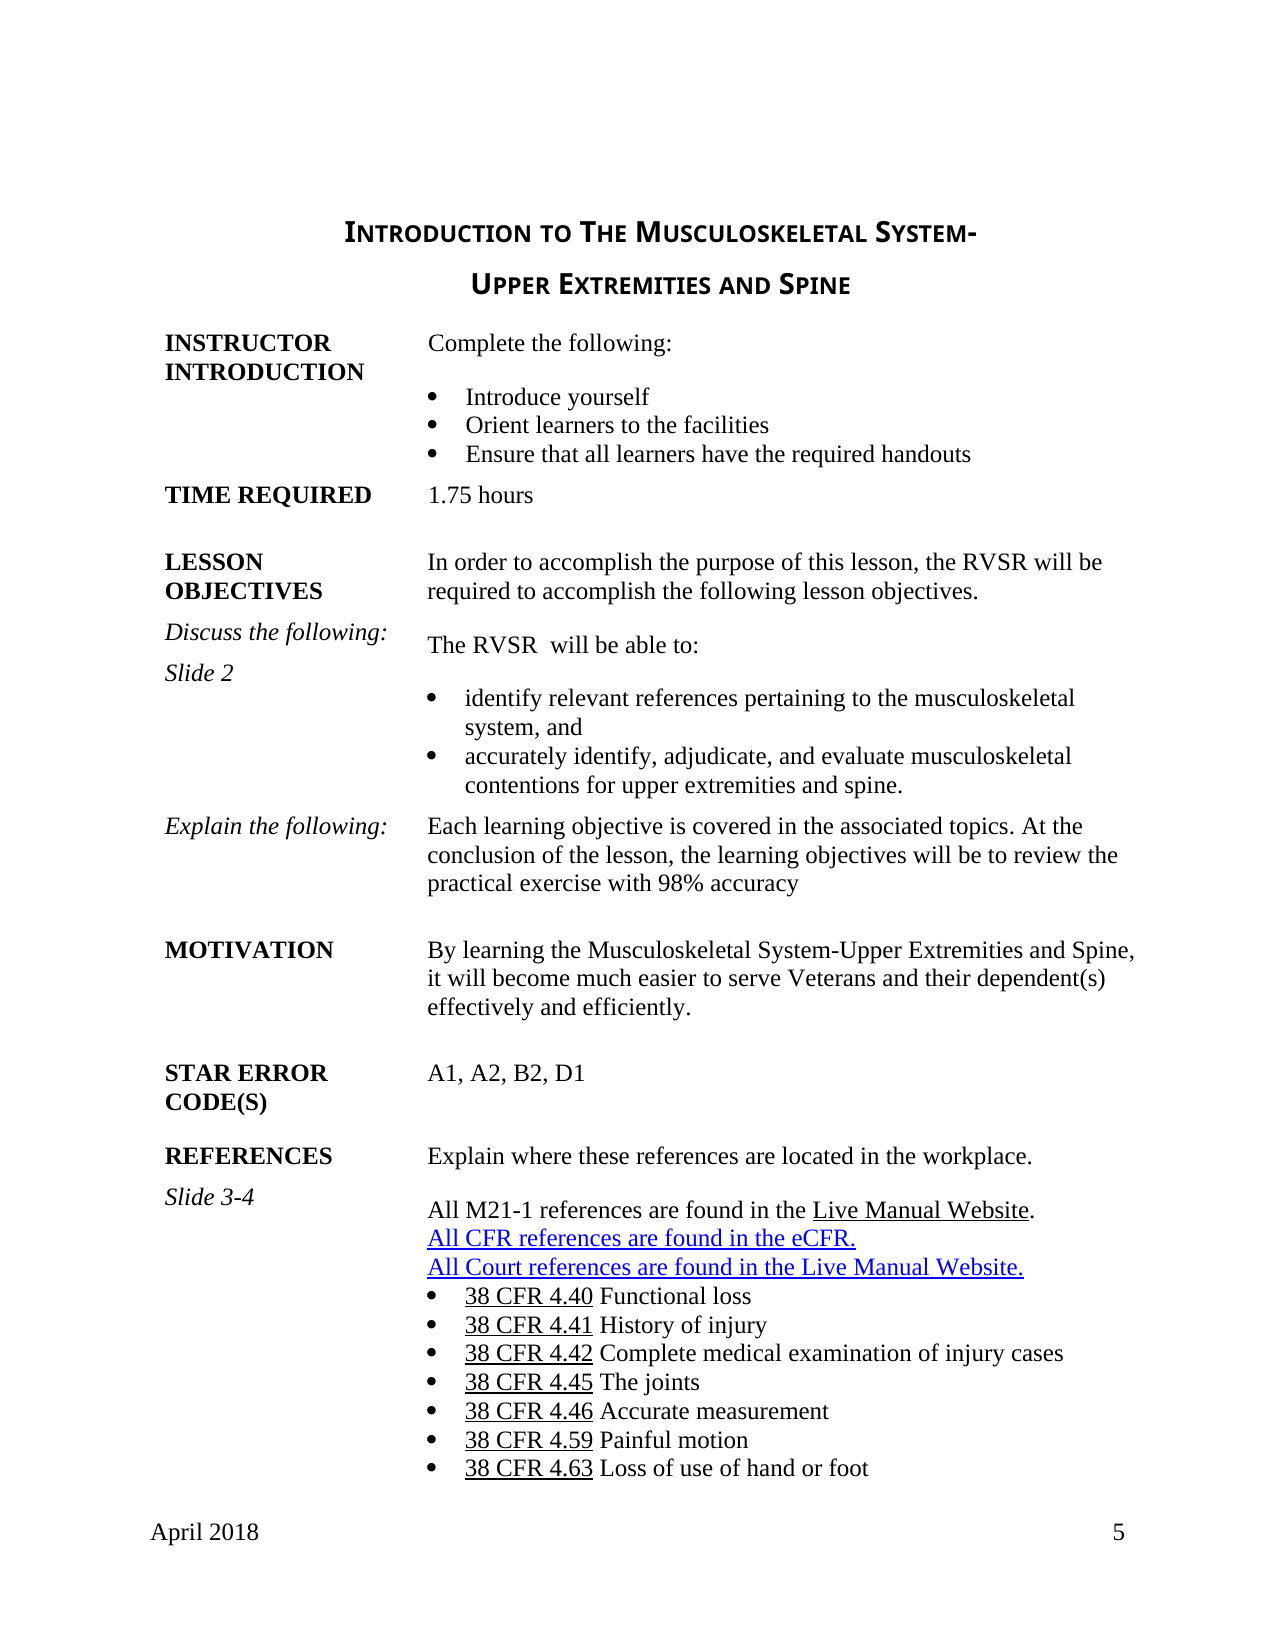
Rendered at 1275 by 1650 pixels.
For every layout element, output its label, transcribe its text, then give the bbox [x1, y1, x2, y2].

table_header Introduction to The Musculoskeletal System- Upper Extremities and Spine [153, 199, 1168, 316]
table_cell In order to accomplish the purpose of this lesson, the RVSR will be required to accomplish the following lesson objectives. The RVSR will be able to: identify relevant references pertaining to the musculoskeletal system, and accurately identify, adjudicate, and evaluate musculoskeletal contentions for upper extremities and spine. [415, 535, 1168, 798]
table_cell Each learning objective is covered in the associated topics. At the conclusion of the lesson, the learning objectives will be to review the practical exercise with 98% accuracy [415, 799, 1168, 922]
table_cell A1, A2, B2, D1 [415, 1046, 1168, 1128]
table_cell STAR Error code(s) [153, 1046, 415, 1128]
table_cell Motivation [153, 922, 415, 1046]
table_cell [415, 1129, 1168, 1482]
table_cell By learning the Musculoskeletal System-Upper Extremities and Spine, it will become much easier to serve Veterans and their dependent(s) effectively and efficiently. [415, 922, 1168, 1046]
table_cell INSTRUCTOR INTRODUCTION [153, 316, 416, 468]
table_cell Complete the following: Introduce yourself Orient learners to the facilities Ensure that all learners have the required handouts [416, 316, 1168, 468]
table_cell Lesson Objectives Discuss the following: Slide 2 [153, 535, 415, 798]
table_cell time required [153, 468, 416, 535]
table_cell 1.75 hours [416, 468, 1168, 535]
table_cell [153, 1129, 415, 1482]
table_cell Explain the following: [153, 799, 415, 922]
